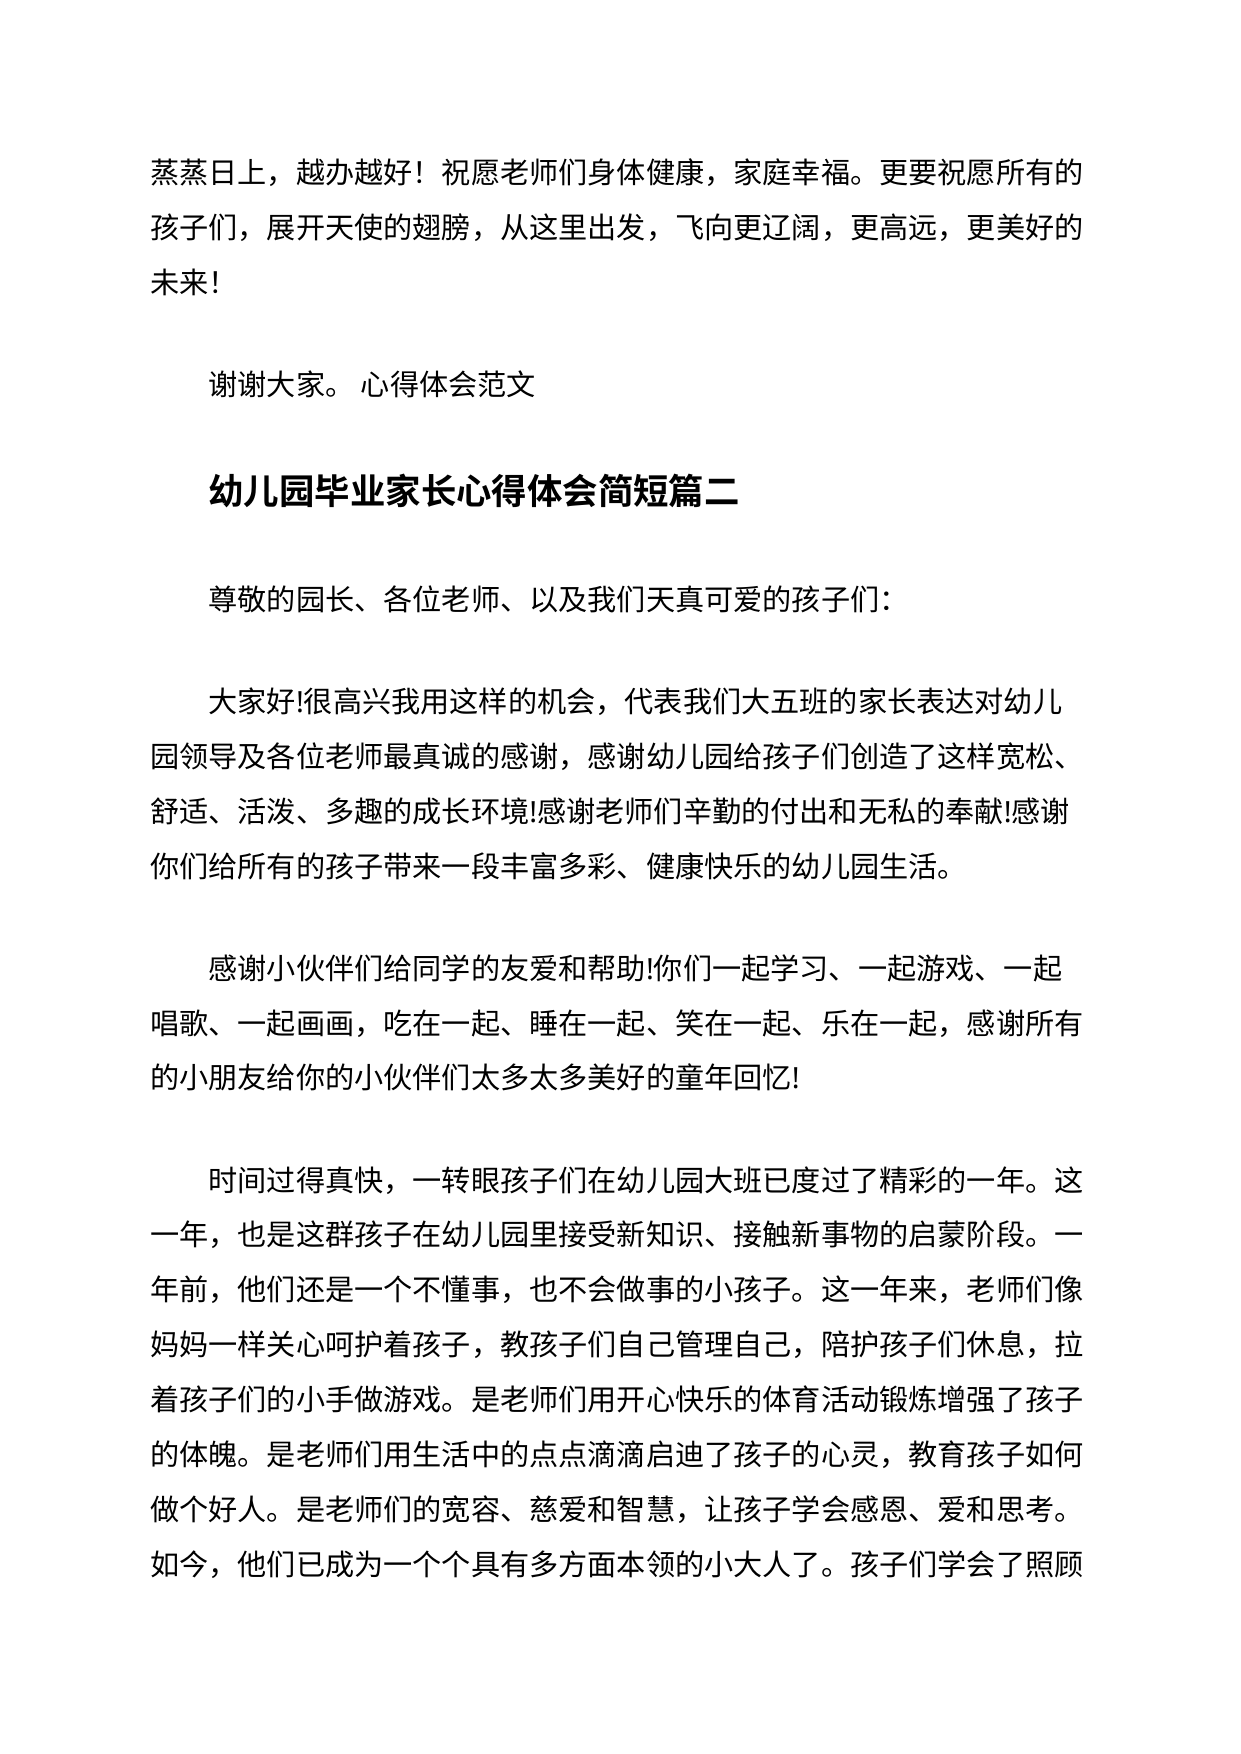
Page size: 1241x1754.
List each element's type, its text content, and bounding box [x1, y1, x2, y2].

text 尊敬的园长、各位老师、以及我们天真可爱的孩子们： [150, 577, 1090, 619]
text 感谢小伙伴们给同学的友爱和帮助!你们一起学习、一起游戏、一起唱歌、一起画画，吃在一起、睡在一起、笑在一起、乐在一起，感谢所有的小朋友给你的小伙伴们太多太多美好的童年回忆! [150, 945, 1090, 1097]
text 谢谢大家。 心得体会范文 [150, 362, 1090, 404]
text 大家好!很高兴我用这样的机会，代表我们大五班的家长表达对幼儿园领导及各位老师最真诚的感谢，感谢幼儿园给孩子们创造了这样宽松、舒适、活泼、多趣的成长环境!感谢老师们辛勤的付出和无私的奉献!感谢你们给所有的孩子带来一段丰富多彩、健康快乐的幼儿园生活。 [150, 678, 1090, 886]
text 幼儿园毕业家长心得体会简短篇二 [150, 463, 1090, 514]
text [150, 1157, 1090, 1584]
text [150, 150, 1090, 302]
